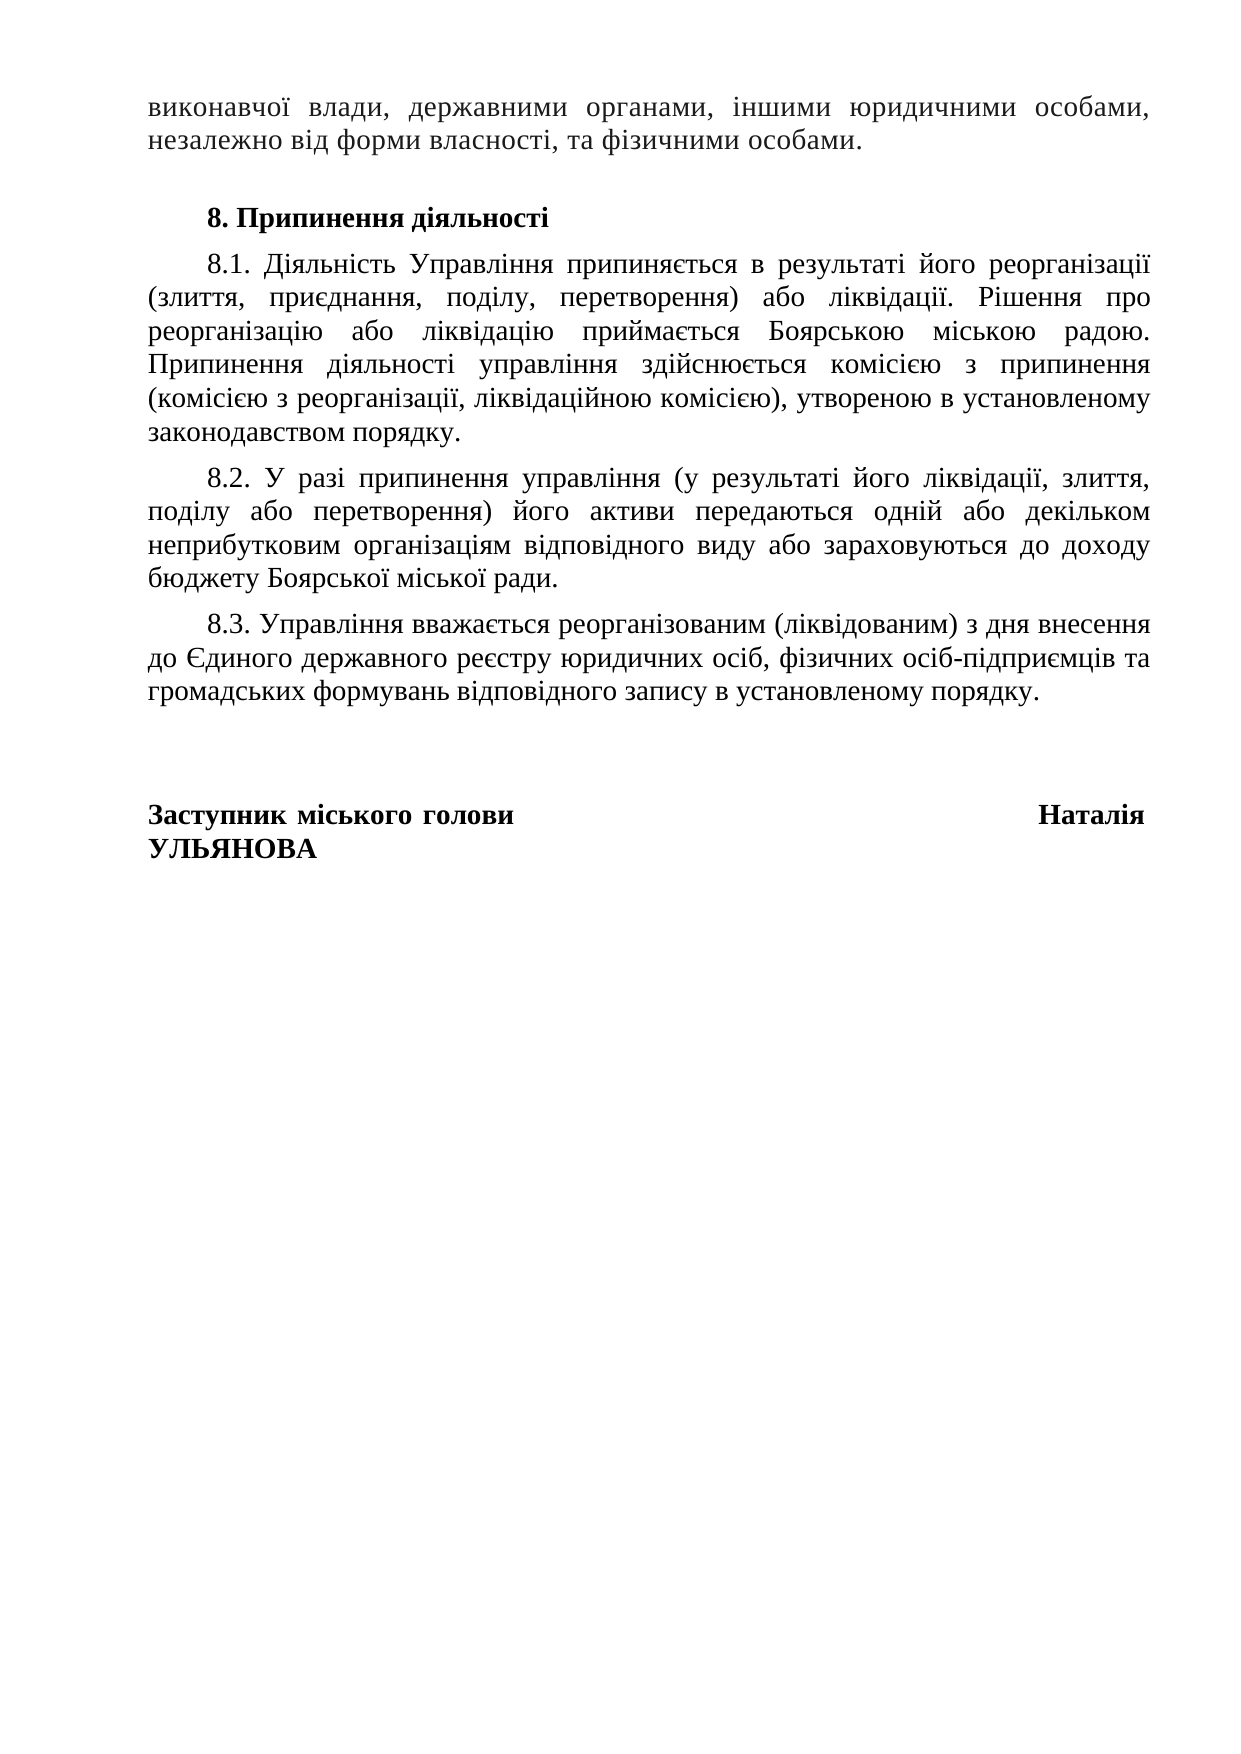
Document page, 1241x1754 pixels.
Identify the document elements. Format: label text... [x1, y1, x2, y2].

text 8.2. У разі припинення управління (у результаті його ліквідації, злиття, поділу або перетворення) його активи передаються одній або декільком неприбутковим організаціям відповідного виду або зараховуються до доходу бюджету Боярської міської ради. [148, 460, 1152, 594]
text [148, 89, 1152, 156]
text 8.3. Управління вважається реорганізованим (ліквідованим) з дня внесення до Єдиного державного реєстру юридичних осіб, фізичних осіб-підприємців та громадських формувань відповідного запису в установленому порядку. [148, 606, 1152, 707]
text 8.1. Діяльність Управління припиняється в результаті його реорганізації (злиття, приєднання, поділу, перетворення) або ліквідації. Рішення про реорганізацію або ліквідацію приймається Боярською міською радою. Припинення діяльності управління здійснюється комісією з припинення (комісією з реорганізації, ліквідаційною комісією), утвореною в установленому законодавством порядку. [148, 246, 1152, 447]
text 8. Припинення діяльності [148, 200, 1152, 233]
text Заступник міського голови Наталія УЛЬЯНОВА [148, 797, 1152, 864]
